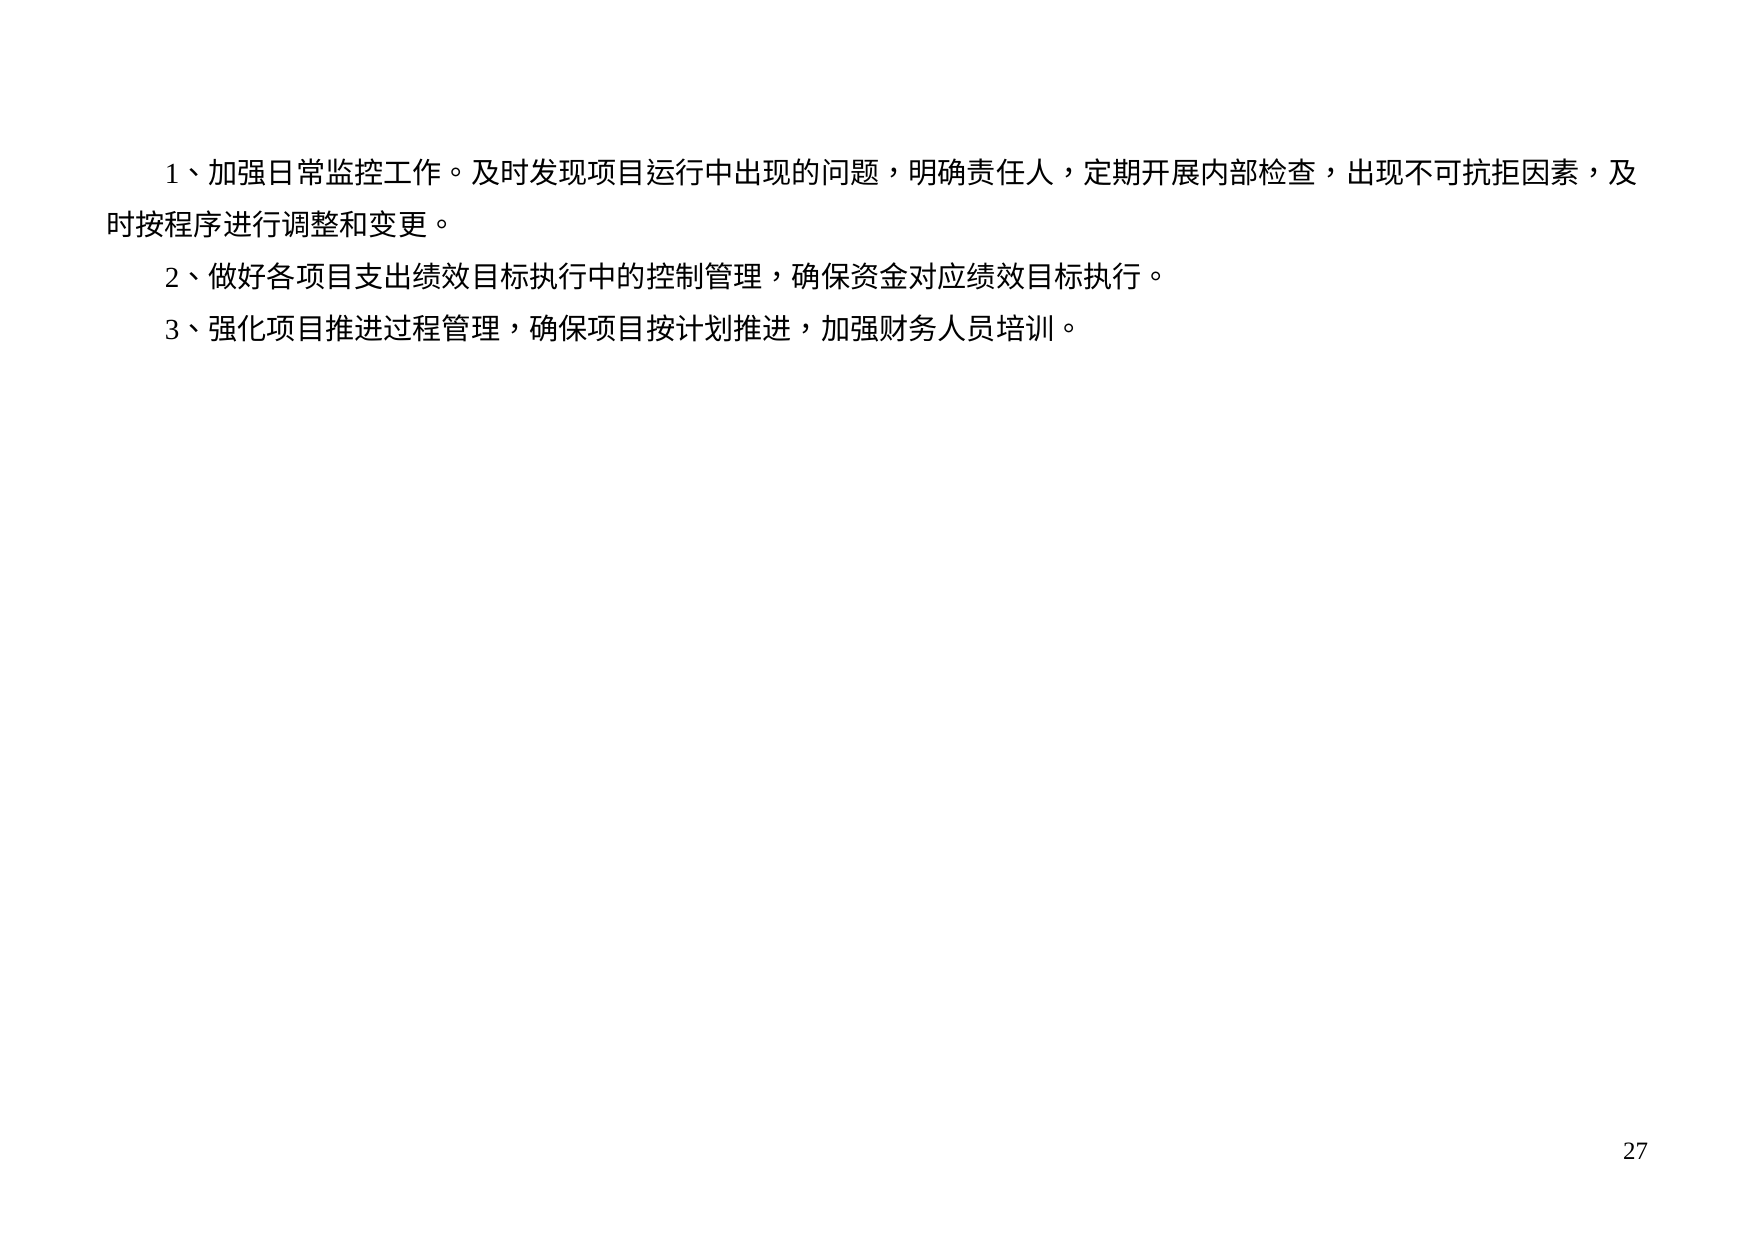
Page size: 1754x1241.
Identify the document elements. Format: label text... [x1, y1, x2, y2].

text 3、强化项目推进过程管理，确保项目按计划推进，加强财务人员培训。 [106, 298, 1648, 350]
text 2、做好各项目支出绩效目标执行中的控制管理，确保资金对应绩效目标执行。 [106, 246, 1648, 298]
text 1、加强日常监控工作。及时发现项目运行中出现的问题，明确责任人，定期开展内部检查，出现不可抗拒因素，及时按程序进行调整和变更。 [106, 142, 1648, 246]
